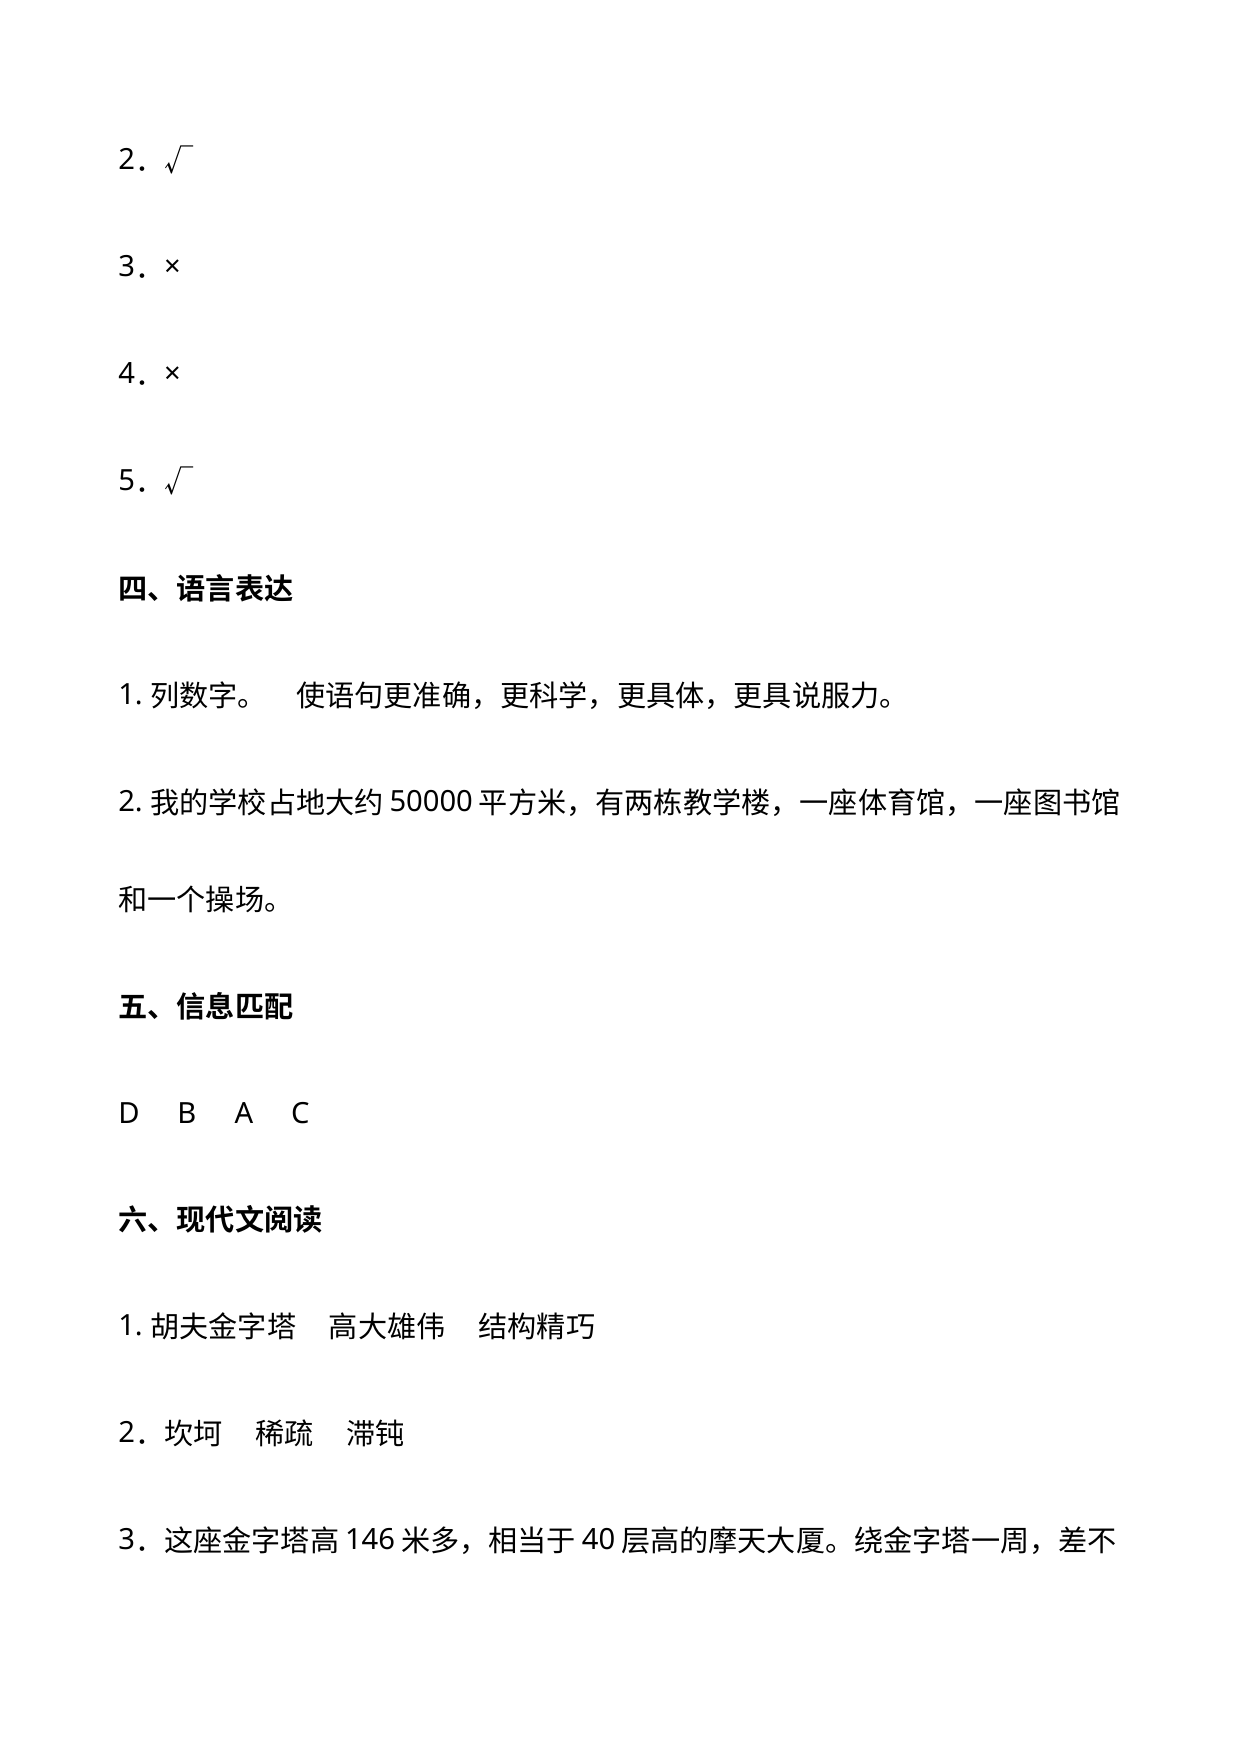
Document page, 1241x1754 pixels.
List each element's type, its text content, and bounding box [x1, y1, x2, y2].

text 2．√ [118, 126, 1122, 191]
text 4．× [118, 340, 1122, 405]
text 1. 胡夫金字塔 高大雄伟 结构精巧 [118, 1292, 1122, 1357]
text 五、信息匹配 [118, 972, 1122, 1037]
text 六、现代文阅读 [118, 1185, 1122, 1250]
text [118, 1506, 1122, 1571]
text D B A C [118, 1079, 1122, 1144]
text 四、语言表达 [118, 554, 1122, 619]
text 3．× [118, 233, 1122, 298]
text 5．√ [118, 447, 1122, 512]
text 1. 列数字。 使语句更准确，更科学，更具体，更具说服力。 [118, 661, 1122, 726]
text 2. 我的学校占地大约50000平方米，有两栋教学楼，一座体育馆，一座图书馆和一个操场。 [118, 768, 1122, 930]
text 2．坎坷 稀疏 滞钝 [118, 1399, 1122, 1464]
